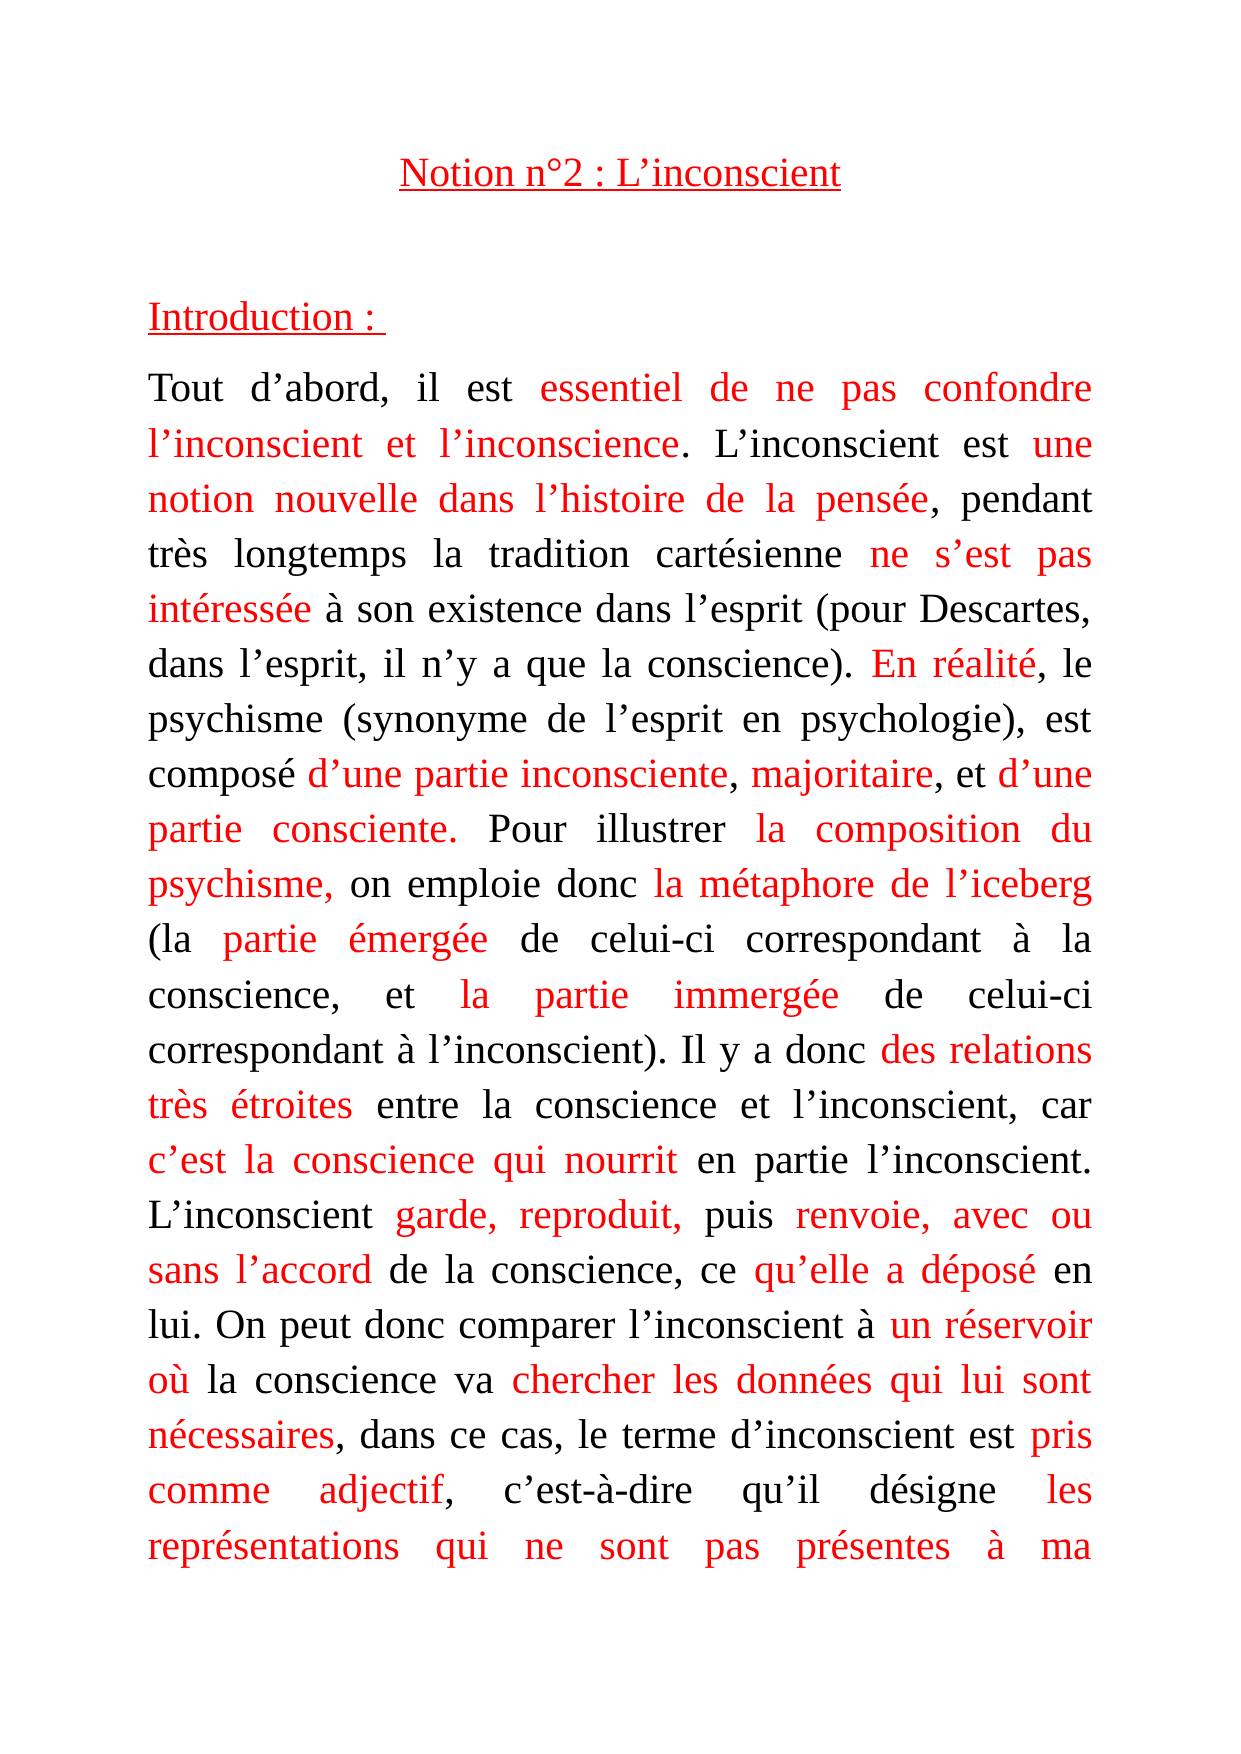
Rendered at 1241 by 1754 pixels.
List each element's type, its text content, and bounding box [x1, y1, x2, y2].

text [148, 363, 1093, 1568]
text Notion n°2 : L’inconscient [148, 148, 1093, 196]
text Introduction : [148, 291, 1093, 339]
